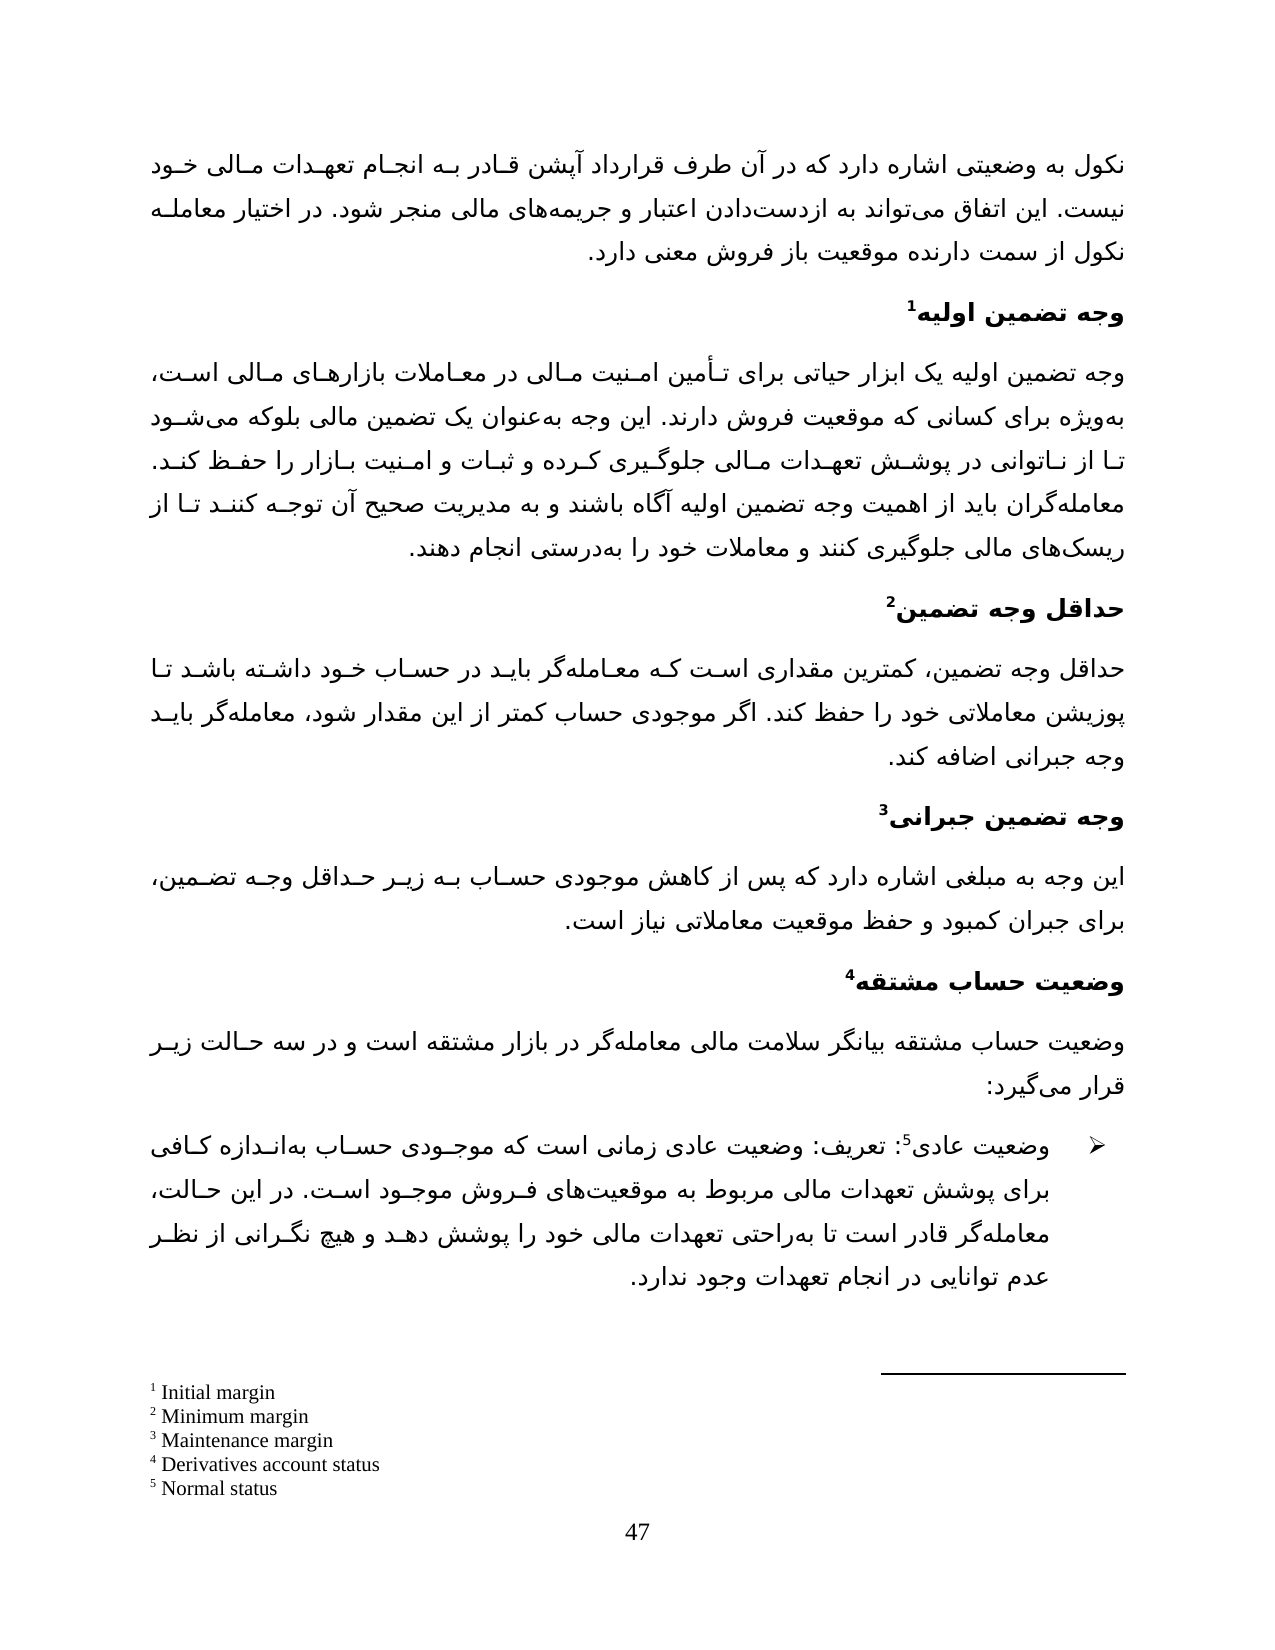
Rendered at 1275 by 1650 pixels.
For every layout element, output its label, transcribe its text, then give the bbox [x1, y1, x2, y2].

text حداقل وجه تضمین، کمترین مقداری است که معامله‌گر باید در حساب خود داشته باشد تا پوزیشن معاملاتی خود را حفظ کند. اگر موجودی حساب کمتر از این مقدار شود، معامله‌گر باید وجه جبرانی اضافه کند. [150, 654, 1125, 771]
text وضعیت حساب مشتقه بیانگر سلامت مالی معامله‌گر در بازار مشتقه است و در سه حالت زیر قرار می‌گیرد: [150, 1027, 1125, 1100]
list وضعیت عادی: تعریف: وضعیت عادی زمانی است که موجودی حساب به‌اندازه کافی برای پوشش تعهدات مالی مربوط به موقعیت‌های فروش موجود است. در این حالت، معامله‌گر قادر است تا به‌راحتی تعهدات مالی خود را پوشش دهد و هیچ نگرانی از نظر عدم توانایی در انجام تعهدات وجود ندارد. [150, 1131, 1087, 1292]
text این وجه به مبلغی اشاره دارد که پس از کاهش موجودی حساب به زیر حداقل وجه تضمین، برای جبران کمبود و حفظ موقعیت معاملاتی نیاز است. [150, 862, 1125, 935]
text وجه تضمین اولیه یک ابزار حیاتی برای تأمین امنیت مالی در معاملات بازارهای مالی است، به‌ویژه برای کسانی که موقعیت فروش دارند. این وجه به‌عنوان یک تضمین مالی بلوکه می‌شود تا از ناتوانی در پوشش تعهدات مالی جلوگیری کرده و ثبات و امنیت بازار را حفظ کند. معامله‌گران باید از اهمیت وجه تضمین اولیه آگاه باشند و به مدیریت صحیح آن توجه کنند تا از ریسک‌های مالی جلوگیری کنند و معاملات خود را به‌درستی انجام دهند. [150, 358, 1125, 562]
text نکول به وضعیتی اشاره دارد که در آن طرف قرارداد آپشن قادر به انجام تعهدات مالی خود نیست. این اتفاق می‌تواند به ازدست‌دادن اعتبار و جریمه‌های مالی منجر شود. در اختیار معامله نکول از سمت دارنده موقعیت باز فروش معنی دارد. [150, 150, 1125, 267]
text وضعیت حساب مشتقه [150, 967, 1125, 996]
text حداقل وجه تضمین [150, 594, 1125, 623]
text وجه تضمین اولیه [150, 298, 1125, 327]
text وجه تضمین جبرانی [150, 802, 1125, 831]
